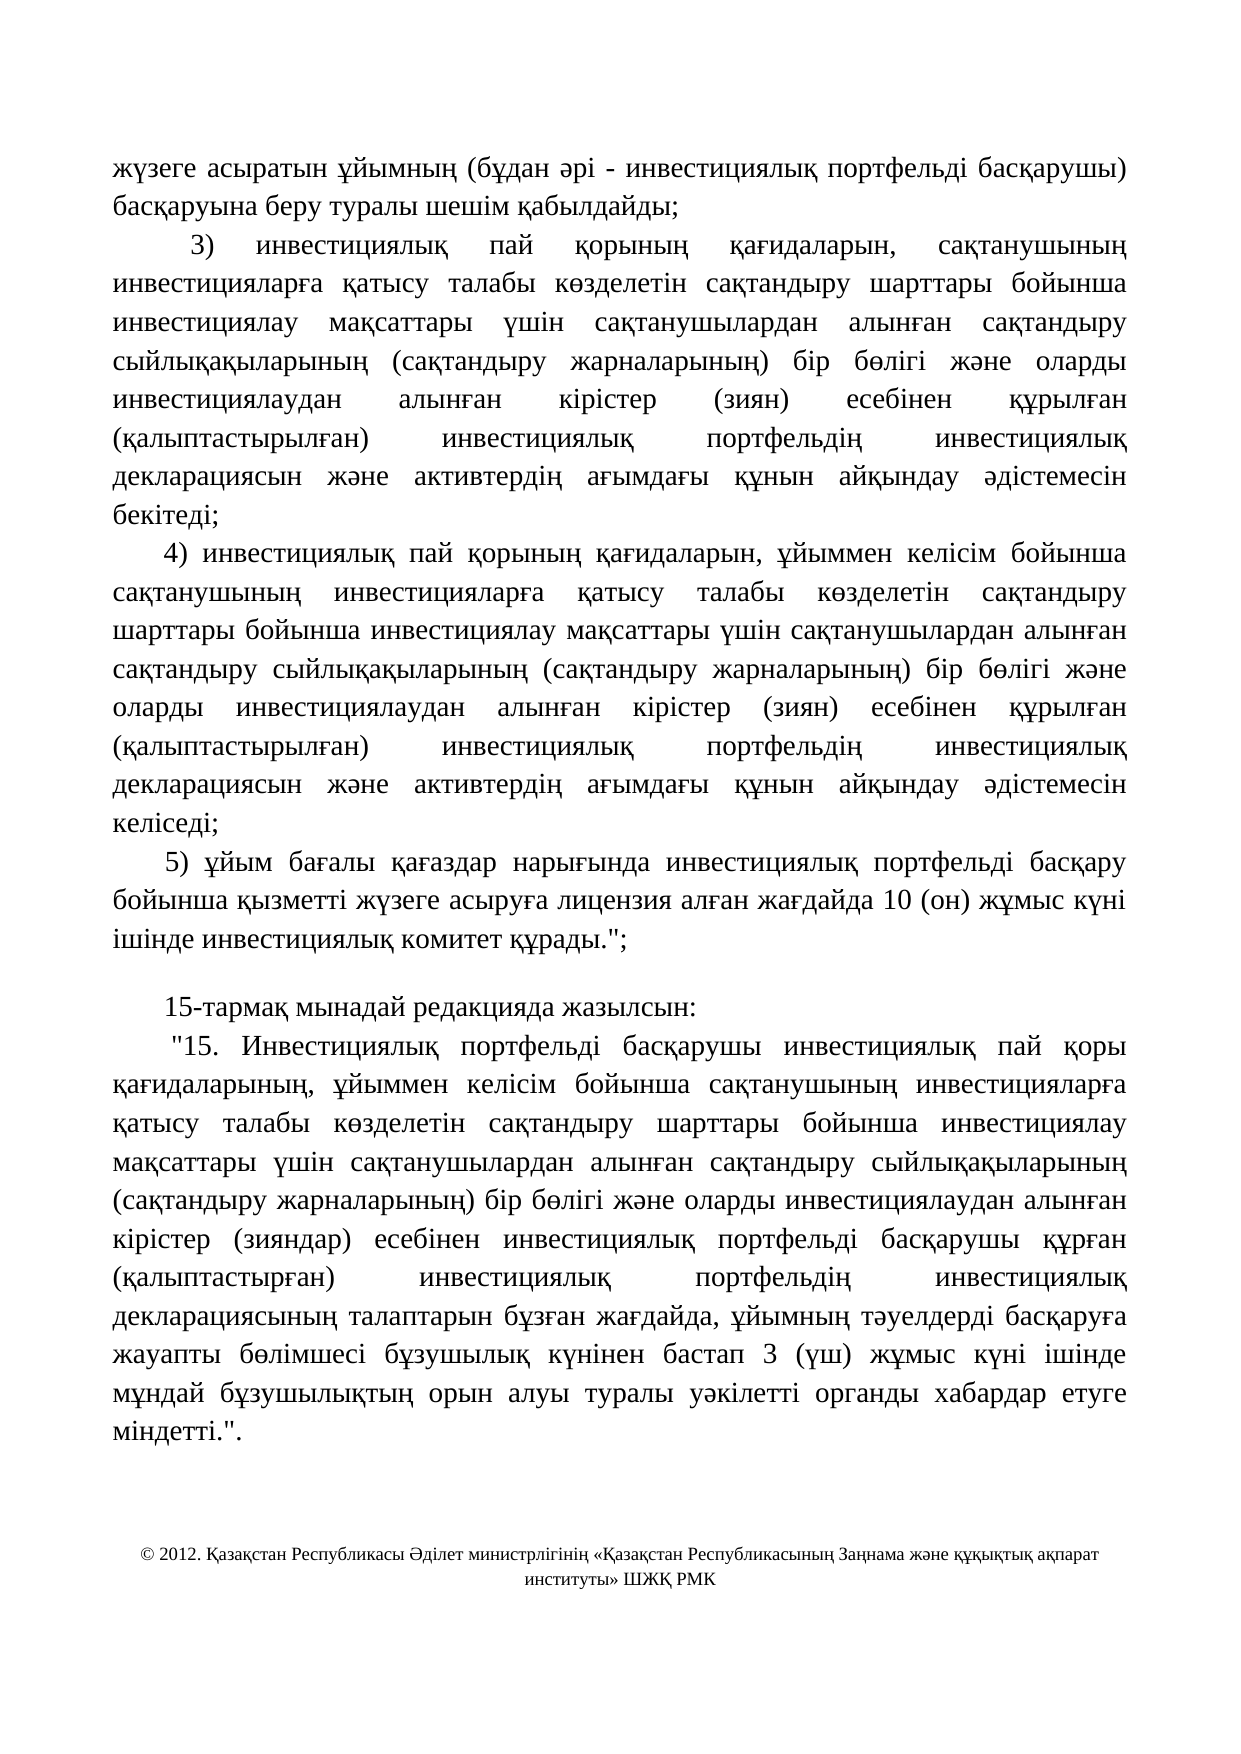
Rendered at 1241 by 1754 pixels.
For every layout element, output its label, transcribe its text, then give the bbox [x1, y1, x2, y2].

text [112, 150, 1128, 222]
text 4) инвестициялық пай қорының қағидаларын, ұйыммен келісім бойынша сақтанушының инвестицияларға қатысу талабы көзделетін сақтандыру шарттары бойынша инвестициялау мақсаттары үшін сақтанушылардан алынған сақтандыру сыйлықақыларының (сақтандыру жарналарының) бір бөлігі және оларды инвестициялаудан алынған кірістер (зиян) есебінен құрылған (қалыптастырылған) инвестициялық портфельдің инвестициялық декларациясын және активтердің ағымдағы құнын айқындау әдістемесін келіседі; [112, 535, 1128, 839]
text 3) инвестициялық пай қорының қағидаларын, сақтанушының инвестицияларға қатысу талабы көзделетін сақтандыру шарттары бойынша инвестициялау мақсаттары үшін сақтанушылардан алынған сақтандыру сыйлықақыларының (сақтандыру жарналарының) бір бөлігі және оларды инвестициялаудан алынған кірістер (зиян) есебінен құрылған (қалыптастырылған) инвестициялық портфельдің инвестициялық декларациясын және активтердің ағымдағы құнын айқындау әдістемесін бекітеді; [112, 227, 1128, 530]
text 5) ұйым бағалы қағаздар нарығында инвестициялық портфельді басқару бойынша қызметті жүзеге асыруға лицензия алған жағдайда 10 (он) жұмыс күні ішінде инвестициялық комитет құрады."; [112, 844, 1128, 954]
text © 2012. Қазақстан Республикасы Әділет министрлігінің «Қазақстан Республикасының Заңнама және құқықтық ақпарат институты» ШЖҚ РМК [112, 1543, 1128, 1589]
text 15-тармақ мынадай редакцияда жазылсын: [112, 989, 1128, 1023]
text "15. Инвестициялық портфельді басқарушы инвестициялық пай қоры қағидаларының, ұйыммен келісім бойынша сақтанушының инвестицияларға қатысу талабы көзделетін сақтандыру шарттары бойынша инвестициялау мақсаттары үшін сақтанушылардан алынған сақтандыру сыйлықақыларының (сақтандыру жарналарының) бір бөлігі және оларды инвестициялаудан алынған кірістер (зияндар) есебінен инвестициялық портфельді басқарушы құрған (қалыптастырған) инвестициялық портфельдің инвестициялық декларациясының талаптарын бұзған жағдайда, ұйымның тәуелдерді басқаруға жауапты бөлімшесі бұзушылық күнінен бастап 3 (үш) жұмыс күні ішінде мұндай бұзушылықтың орын алуы туралы уәкілетті органды хабардар етуге міндетті.". [112, 1028, 1128, 1447]
